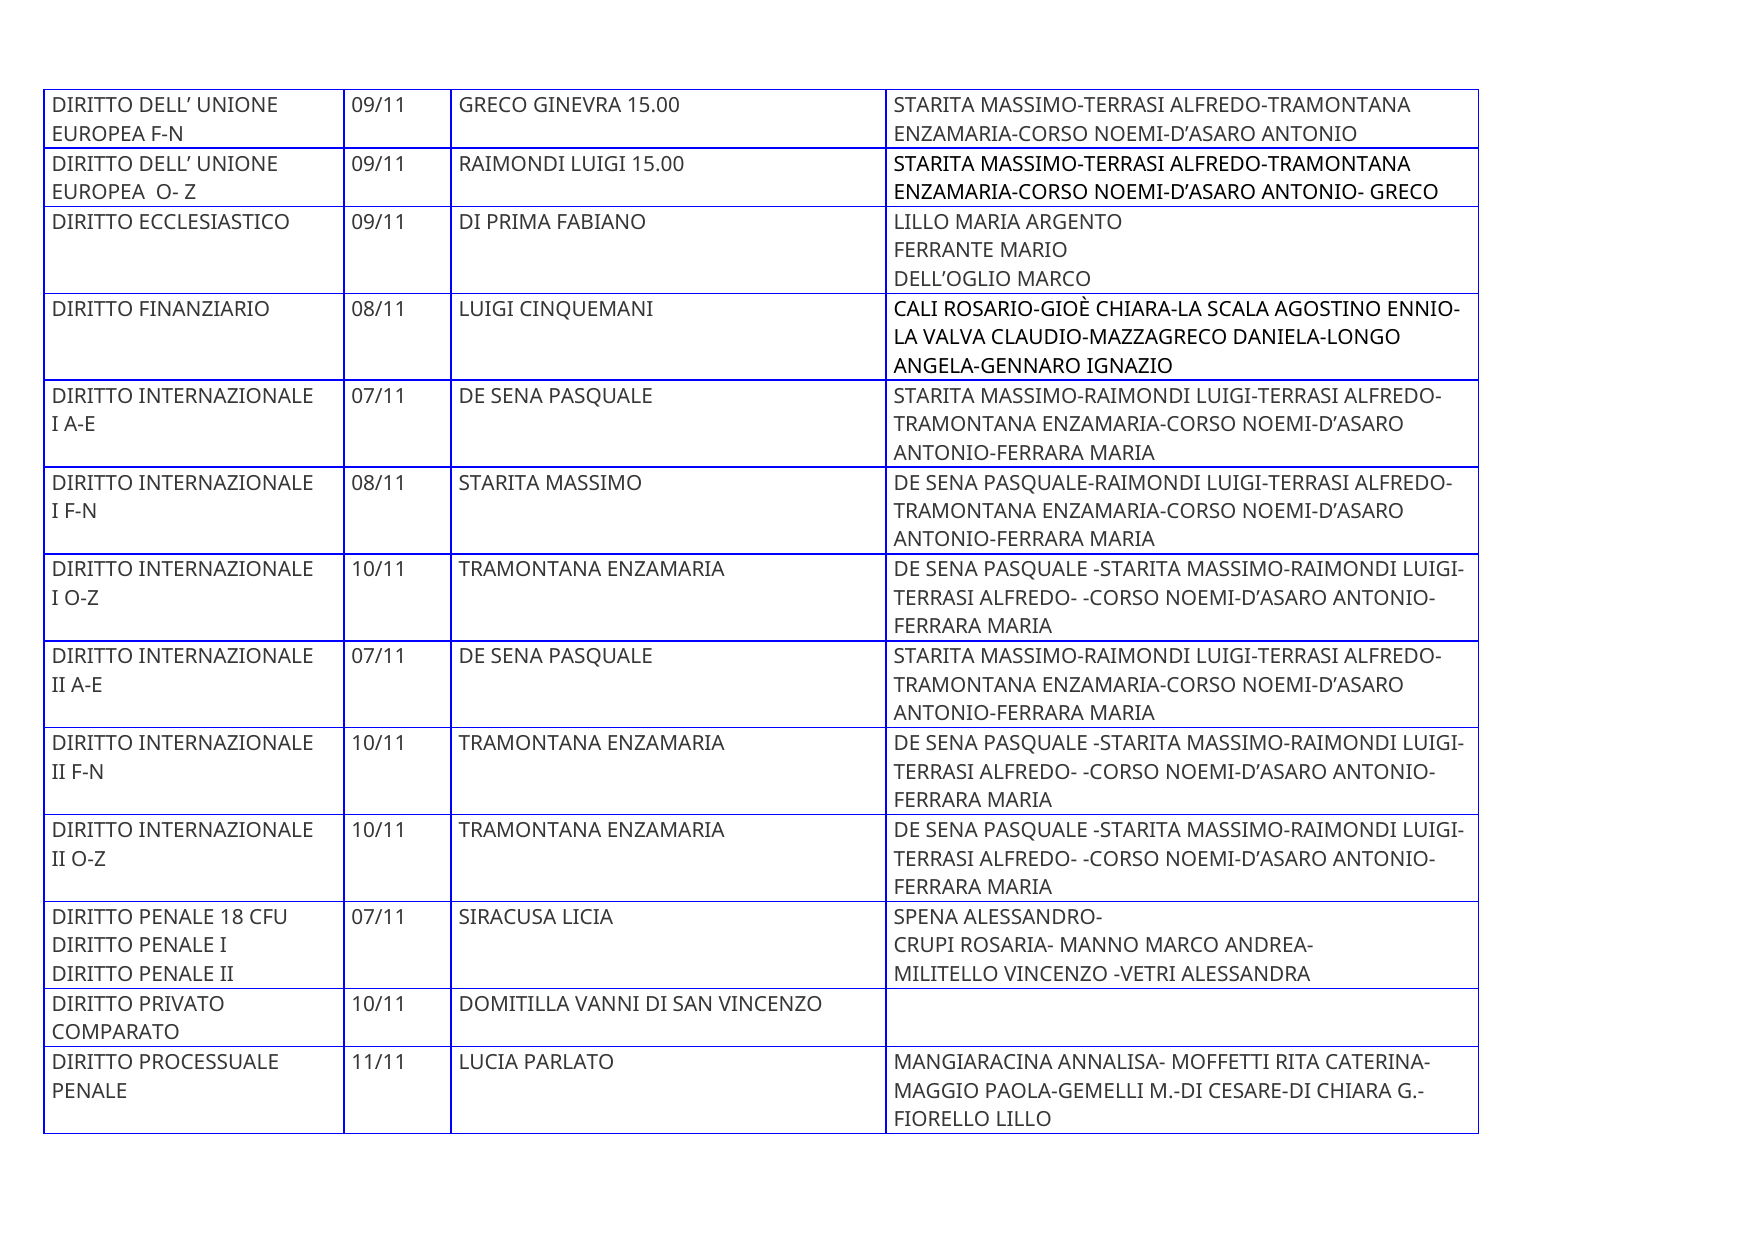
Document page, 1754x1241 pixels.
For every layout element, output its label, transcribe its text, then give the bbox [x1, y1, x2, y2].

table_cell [887, 149, 1478, 206]
table_cell Domitilla Vanni di San Vincenzo [452, 989, 885, 1046]
table_cell starita massimo [452, 468, 885, 553]
table_cell Lucia Parlato [452, 1047, 885, 1133]
table_cell Diritto Internazionale I f-n [45, 468, 343, 553]
table_cell MANGIARACINA ANNALISA- MOFFETTI RITA CATERINA-maggio paola-gemelli m.-di cesare-di chiara g.-fiorello lillo [887, 1047, 1478, 1133]
table_cell Diritto Internazionale II o-z [45, 815, 343, 901]
table_cell de sena pasquale [452, 642, 885, 727]
table_cell 09/11 [345, 90, 450, 147]
table_cell de sena pasquale [452, 381, 885, 466]
table_cell SPENA ALESSANDRO- CRUPI ROSARIA- MANNO MARCO ANDREA- MILITELLO VINCENZO -VETRI ALESSANDRA [887, 902, 1478, 987]
table_cell [887, 989, 1478, 1046]
table_cell Diritto Internazionale I a-e [45, 381, 343, 466]
table_cell Diritto Ecclesiastico [45, 207, 343, 292]
table_cell de sena pasquale-RAIMONDI LUIGI-TERRASI ALFREDO- TRAMONTANA ENZAMARIA-CORSO NOEMI-D’ASARO ANTONIO-FERRARA MARIA [887, 468, 1478, 553]
table_cell Diritto Penale 18 CFU Diritto penale I Diritto penale II [45, 902, 343, 987]
table_cell starita massimo-raimondi luigi-terrasi alfredo- tramontana enzamaria-corso noemi-d’asaro antonio-ferrara maria [887, 381, 1478, 466]
table_cell Diritto Finanziario [45, 294, 343, 379]
table_cell Diritto dell’ Unione Europea o- z [45, 149, 343, 206]
table_cell starita massimo-terrasi alfredo-tramontana enzamaria-corso noemi-d’asaro antonio [887, 90, 1478, 147]
table_cell Diritto Internazionale II a-e [45, 642, 343, 727]
table_cell Diritto Privato Comparato [45, 989, 343, 1046]
table_cell 10/11 [345, 815, 450, 901]
table_cell Diritto Internazionale I o-z [45, 555, 343, 640]
table_cell 08/11 [345, 468, 450, 553]
table_cell SIRACUSA LICIA [452, 902, 885, 987]
table_cell cali rosario-gioè chiara-la scala agostino ennio- la valva claudio-mazzagreco daniela-longo angela-gennaro ignazio [887, 294, 1478, 379]
table_cell raimondi luigi 15.00 [452, 149, 885, 206]
table_cell 09/11 [345, 207, 450, 292]
table_cell 11/11 [345, 1047, 450, 1133]
table_cell 08/11 [345, 294, 450, 379]
table_cell 10/11 [345, 989, 450, 1046]
table_cell 10/11 [345, 728, 450, 814]
table_cell Diritto Processuale Penale [45, 1047, 343, 1133]
table_cell tramontana enzamaria [452, 555, 885, 640]
table_cell de sena pasquale -STARITA MASSIMO-RAIMONDI LUIGI-TERRASI ALFREDO- -CORSO NOEMI-D’ASARO ANTONIO-FERRARA MARIA [887, 815, 1478, 901]
table_cell tramontana enzamaria [452, 815, 885, 901]
table_cell 07/11 [345, 642, 450, 727]
table_cell tramontana enzamaria [452, 728, 885, 814]
table_cell de sena pasquale -STARITA MASSIMO-RAIMONDI LUIGI-TERRASI ALFREDO- -CORSO NOEMI-D’ASARO ANTONIO-FERRARA MARIA [887, 728, 1478, 814]
table_cell DI PRIMA FABIANO [452, 207, 885, 292]
table_cell de sena pasquale -STARITA MASSIMO-RAIMONDI LUIGI-TERRASI ALFREDO- -CORSO NOEMI-D’ASARO ANTONIO-FERRARA MARIA [887, 555, 1478, 640]
table_cell greco ginevra 15.00 [452, 90, 885, 147]
table_cell Diritto dell’ Unione Europea f-n [45, 90, 343, 147]
table_cell Diritto Internazionale II f-n [45, 728, 343, 814]
table_cell Lillo Maria Argento FERRANTE MARIO DELL’OGLIO MARCO [887, 207, 1478, 292]
table_cell starita massimo-raimondi luigi-terrasi alfredo- tramontana enzamaria-corso noemi-d’asaro antonio-ferrara maria [887, 642, 1478, 727]
table_cell 09/11 [345, 149, 450, 206]
table_cell Luigi Cinquemani [452, 294, 885, 379]
table_cell 07/11 [345, 902, 450, 987]
table_cell 10/11 [345, 555, 450, 640]
table_cell 07/11 [345, 381, 450, 466]
